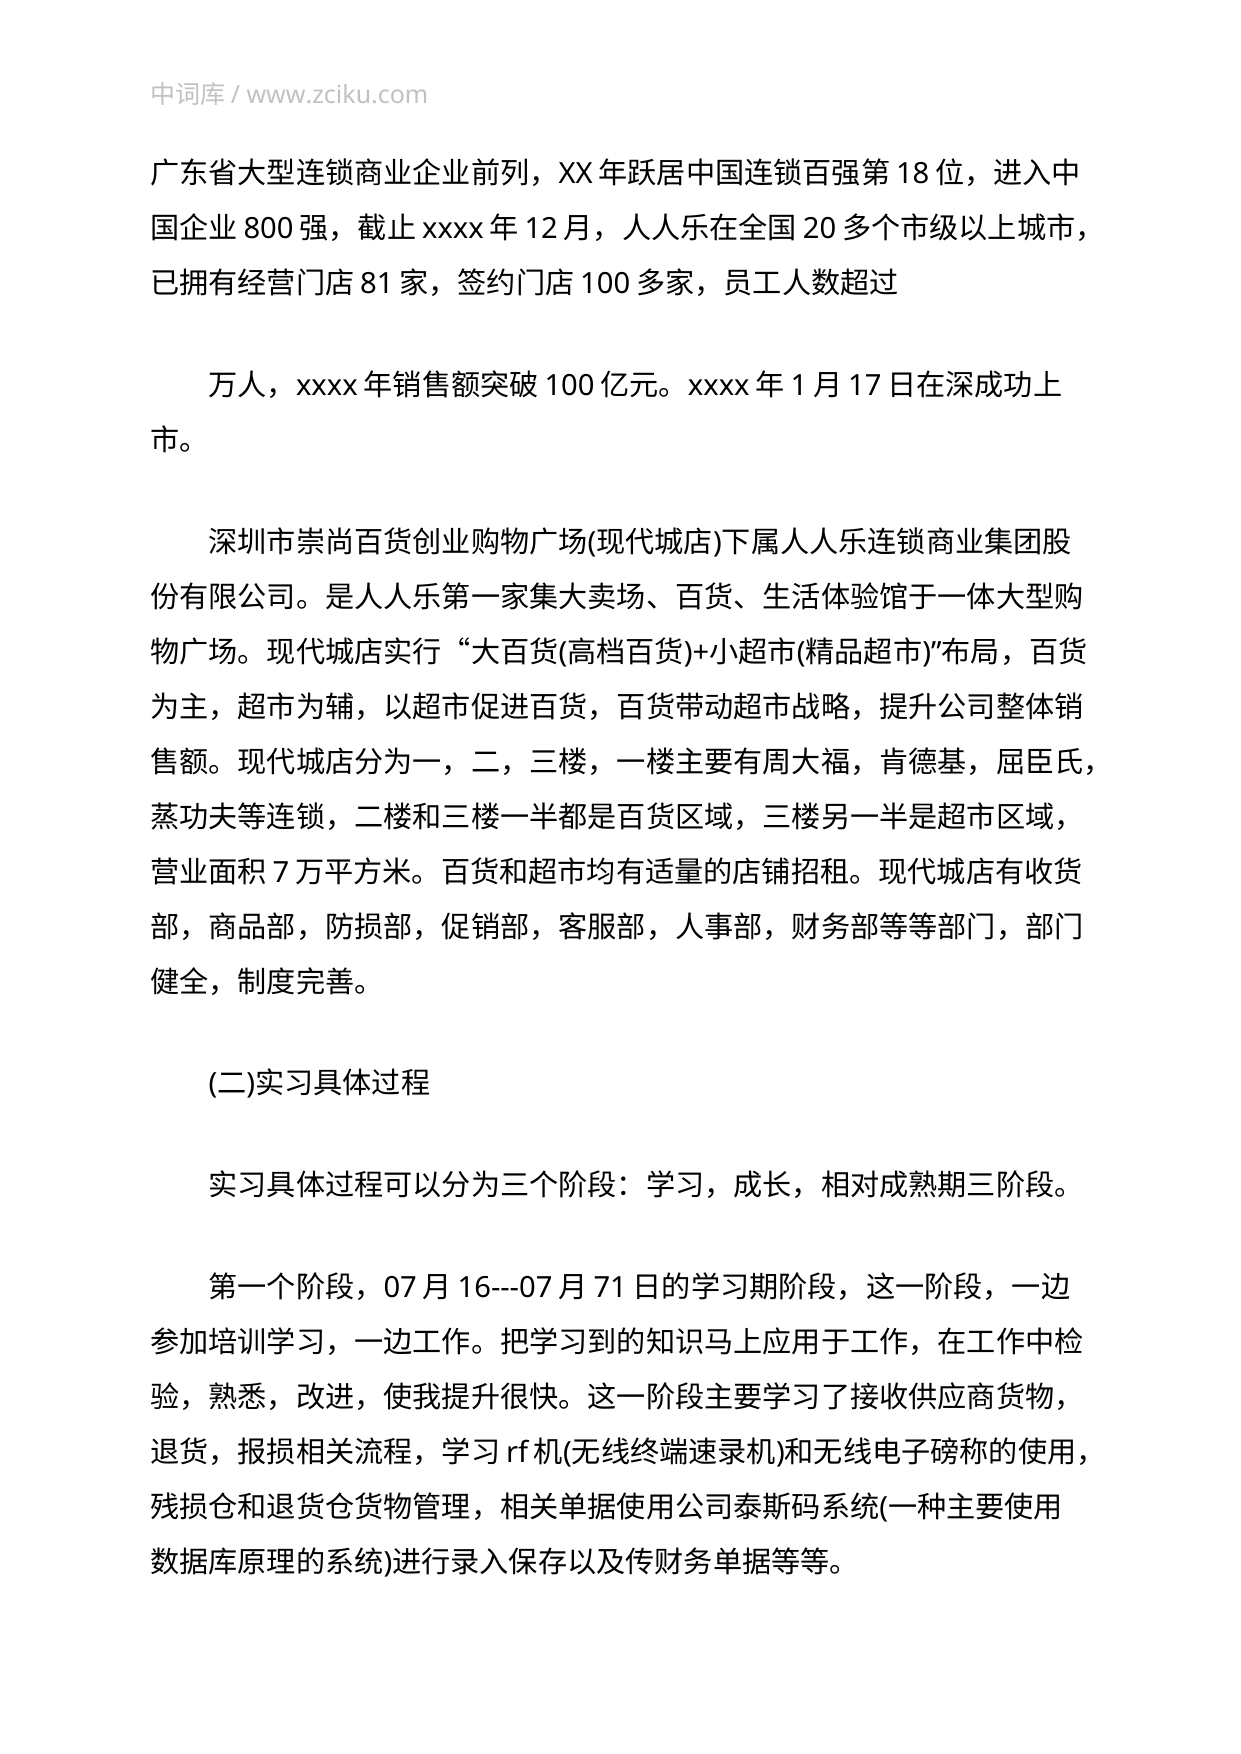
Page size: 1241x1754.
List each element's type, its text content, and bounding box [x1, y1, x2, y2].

text (二)实习具体过程 [150, 1060, 1090, 1102]
text 第一个阶段，07月16---07月71日的学习期阶段，这一阶段，一边参加培训学习，一边工作。把学习到的知识马上应用于工作，在工作中检验，熟悉，改进，使我提升很快。这一阶段主要学习了接收供应商货物，退货，报损相关流程，学习rf机(无线终端速录机)和无线电子磅称的使用，残损仓和退货仓货物管理，相关单据使用公司泰斯码系统(一种主要使用数据库原理的系统)进行录入保存以及传财务单据等等。 [150, 1264, 1090, 1581]
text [150, 150, 1090, 302]
text 万人，xxxx年销售额突破100亿元。xxxx年1月17日在深成功上市。 [150, 362, 1090, 459]
text 实习具体过程可以分为三个阶段：学习，成长，相对成熟期三阶段。 [150, 1162, 1090, 1204]
text 深圳市崇尚百货创业购物广场(现代城店)下属人人乐连锁商业集团股份有限公司。是人人乐第一家集大卖场、百货、生活体验馆于一体大型购物广场。现代城店实行“大百货(高档百货)+小超市(精品超市)”布局，百货为主，超市为辅，以超市促进百货，百货带动超市战略，提升公司整体销售额。现代城店分为一，二，三楼，一楼主要有周大福，肯德基，屈臣氏，蒸功夫等连锁，二楼和三楼一半都是百货区域，三楼另一半是超市区域，营业面积7万平方米。百货和超市均有适量的店铺招租。现代城店有收货部，商品部，防损部，促销部，客服部，人事部，财务部等等部门，部门健全，制度完善。 [150, 519, 1090, 1001]
